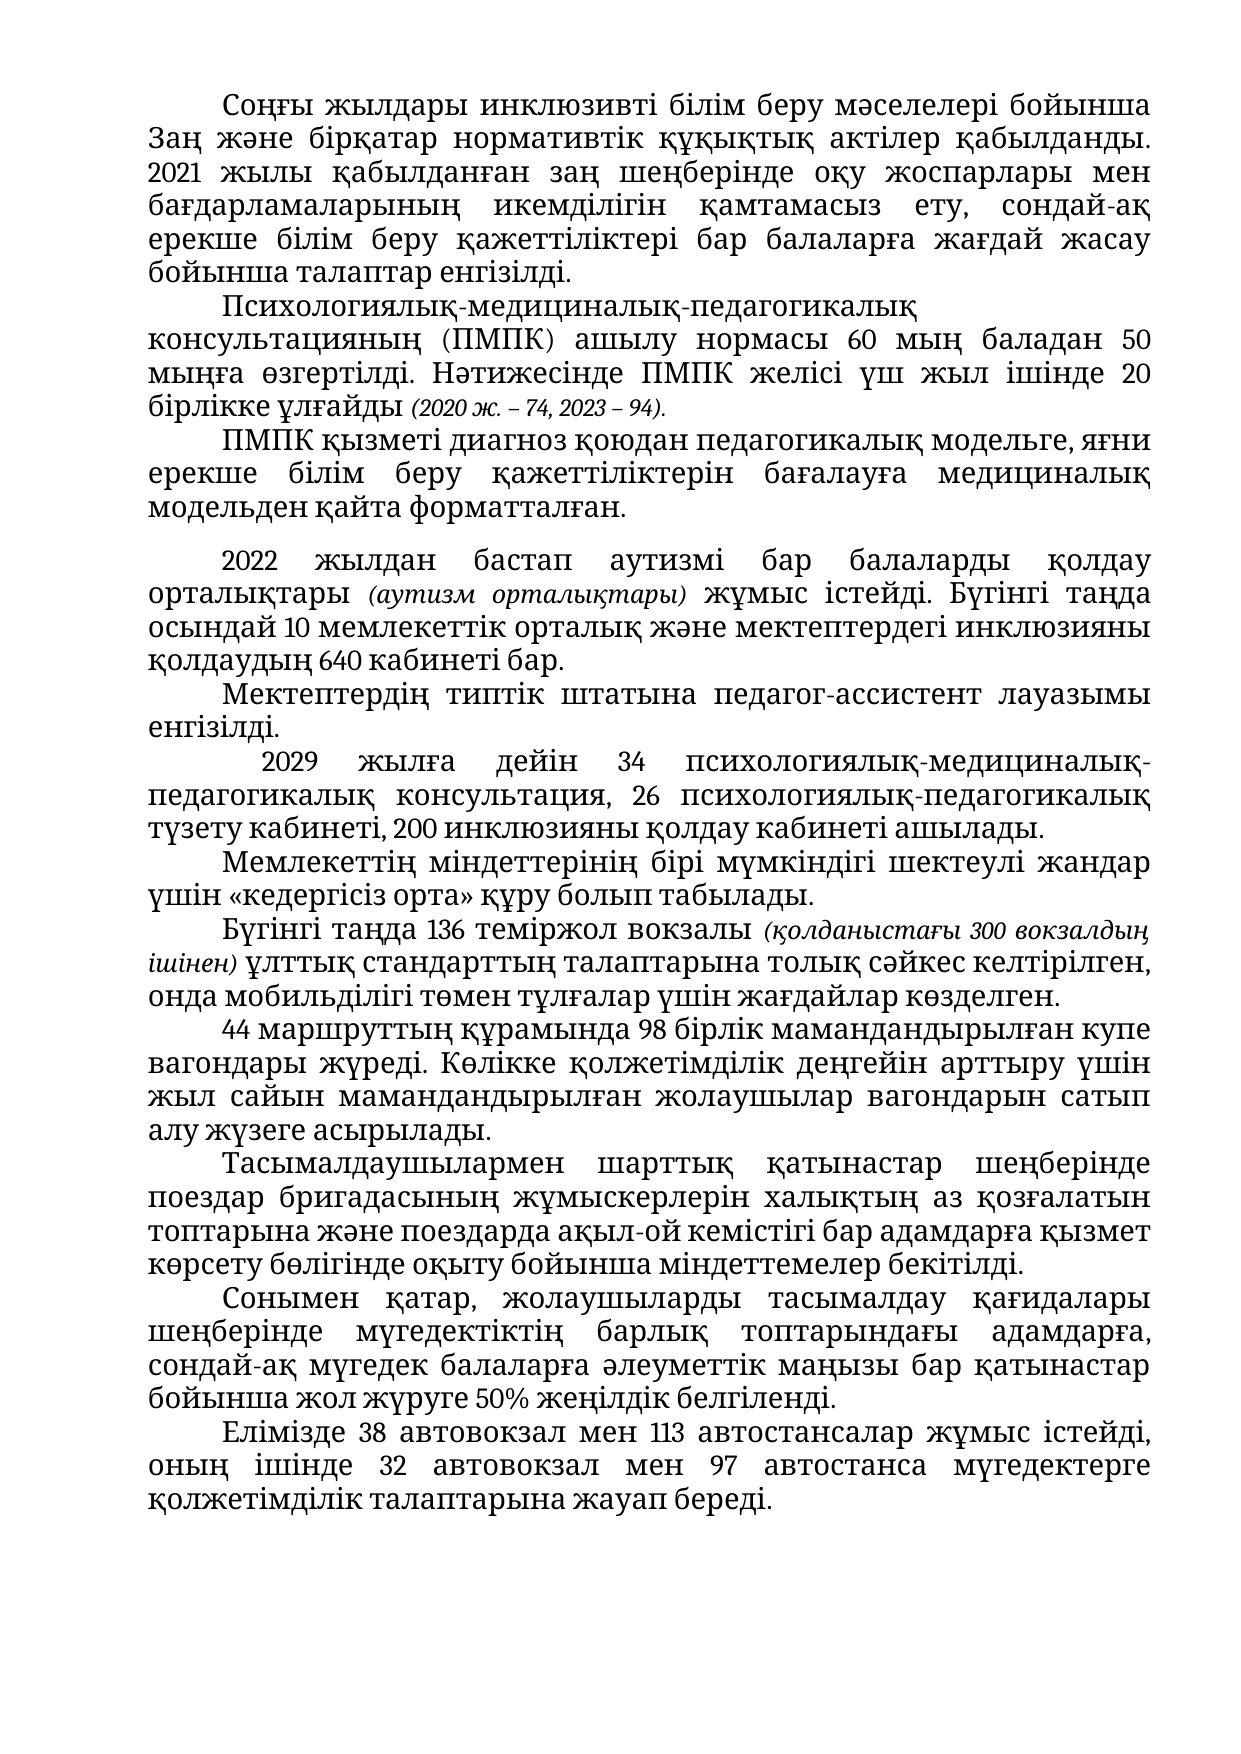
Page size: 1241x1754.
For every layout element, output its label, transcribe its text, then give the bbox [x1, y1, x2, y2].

text Мемлекеттің міндеттерінің бірі мүмкіндігі шектеулі жандар үшін «кедергісіз орта» құру болып табылады. [148, 846, 1152, 913]
text 2029 жылға дейін 34 психологиялық-медициналық-педагогикалық консультация, 26 психологиялық-педагогикалық түзету кабинеті, 200 инклюзияны қолдау кабинеті ашылады. [148, 745, 1152, 846]
text Сонымен қатар, жолаушыларды тасымалдау қағидалары шеңберінде мүгедектіктің барлық топтарындағы адамдарға, сондай-ақ мүгедек балаларға әлеуметтік маңызы бар қатынастар бойынша жол жүруге 50% жеңілдік белгіленді. [148, 1282, 1152, 1416]
text Соңғы жылдары инклюзивті білім беру мәселелері бойынша Заң және бірқатар нормативтік құқықтық актілер қабылданды. 2021 жылы қабылданған заң шеңберінде оқу жоспарлары мен бағдарламаларының икемділігін қамтамасыз ету, сондай-ақ ерекше білім беру қажеттіліктері бар балаларға жағдай жасау бойынша талаптар енгізілді. [148, 89, 1152, 290]
text Психологиялық-медициналық-педагогикалық консультацияның (ПМПК) ашылу нормасы 60 мың баладан 50 мыңға өзгертілді. Нәтижесінде ПМПК желісі үш жыл ішінде 20 бірлікке ұлғайды (2020 ж. – 74, 2023 – 94). [148, 290, 1152, 424]
text 44 маршруттың құрамында 98 бірлік мамандандырылған купе вагондары жүреді. Көлікке қолжетімділік деңгейін арттыру үшін жыл сайын мамандандырылған жолаушылар вагондарын сатып алу жүзеге асырылады. [148, 1013, 1152, 1148]
text Бүгінгі таңда 136 теміржол вокзалы (қолданыстағы 300 вокзалдың ішінен) ұлттық стандарттың талаптарына толық сәйкес келтірілген, онда мобильділігі төмен тұлғалар үшін жағдайлар көзделген. [148, 913, 1152, 1013]
text Елімізде 38 автовокзал мен 113 автостансалар жұмыс істейді, оның ішінде 32 автовокзал мен 97 автостанса мүгедектерге қолжетімділік талаптарына жауап береді. [148, 1416, 1152, 1581]
text Мектептердің типтік штатына педагог-ассистент лауазымы енгізілді. [148, 678, 1152, 745]
text Тасымалдаушылармен шарттық қатынастар шеңберінде поездар бригадасының жұмыскерлерін халықтың аз қозғалатын топтарына және поездарда ақыл-ой кемістігі бар адамдарға қызмет көрсету бөлігінде оқыту бойынша міндеттемелер бекітілді. [148, 1148, 1152, 1282]
text ПМПК қызметі диагноз қоюдан педагогикалық модельге, яғни ерекше білім беру қажеттіліктерін бағалауға медициналық модельден қайта форматталған. [148, 424, 1152, 525]
text 2022 жылдан бастап аутизмі бар балаларды қолдау орталықтары (аутизм орталықтары) жұмыс істейді. Бүгінгі таңда осындай 10 мемлекеттік орталық және мектептердегі инклюзияны қолдаудың 640 кабинеті бар. [148, 544, 1152, 678]
